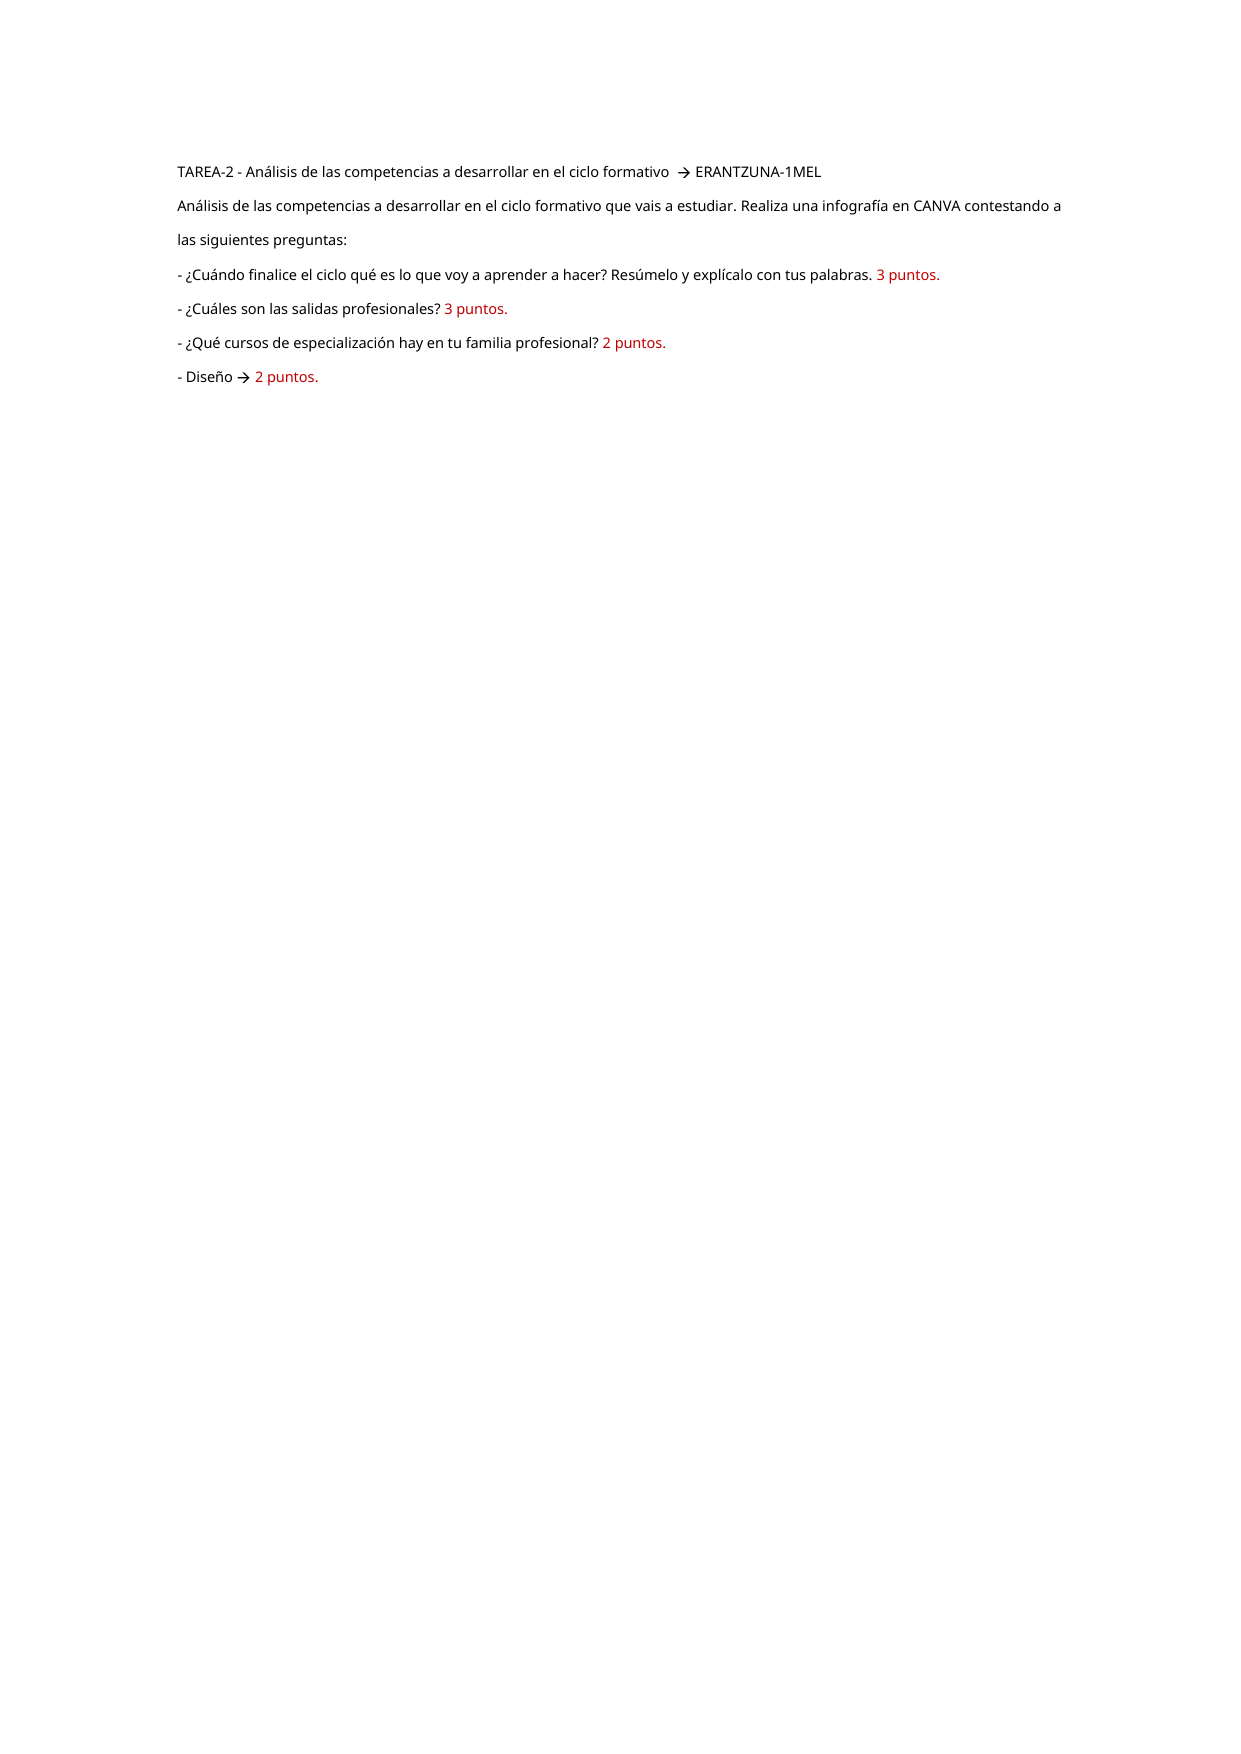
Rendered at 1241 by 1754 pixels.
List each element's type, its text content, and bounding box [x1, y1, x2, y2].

text - ¿Cuándo finalice el ciclo qué es lo que voy a aprender a hacer? Resúmelo y explícalo con tus palabras. 3 puntos. [177, 250, 1063, 284]
text - Diseño 2 puntos. [177, 353, 1063, 387]
text Análisis de las competencias a desarrollar en el ciclo formativo que vais a estudiar. Realiza una infografía en CANVA contestando a las siguientes preguntas: [177, 182, 1063, 250]
text - ¿Qué cursos de especialización hay en tu familia profesional? 2 puntos. [177, 319, 1063, 353]
text - ¿Cuáles son las salidas profesionales? 3 puntos. [177, 285, 1063, 319]
text TAREA-2 - Análisis de las competencias a desarrollar en el ciclo formativo ERANTZUNA-1MEL [177, 148, 1063, 182]
